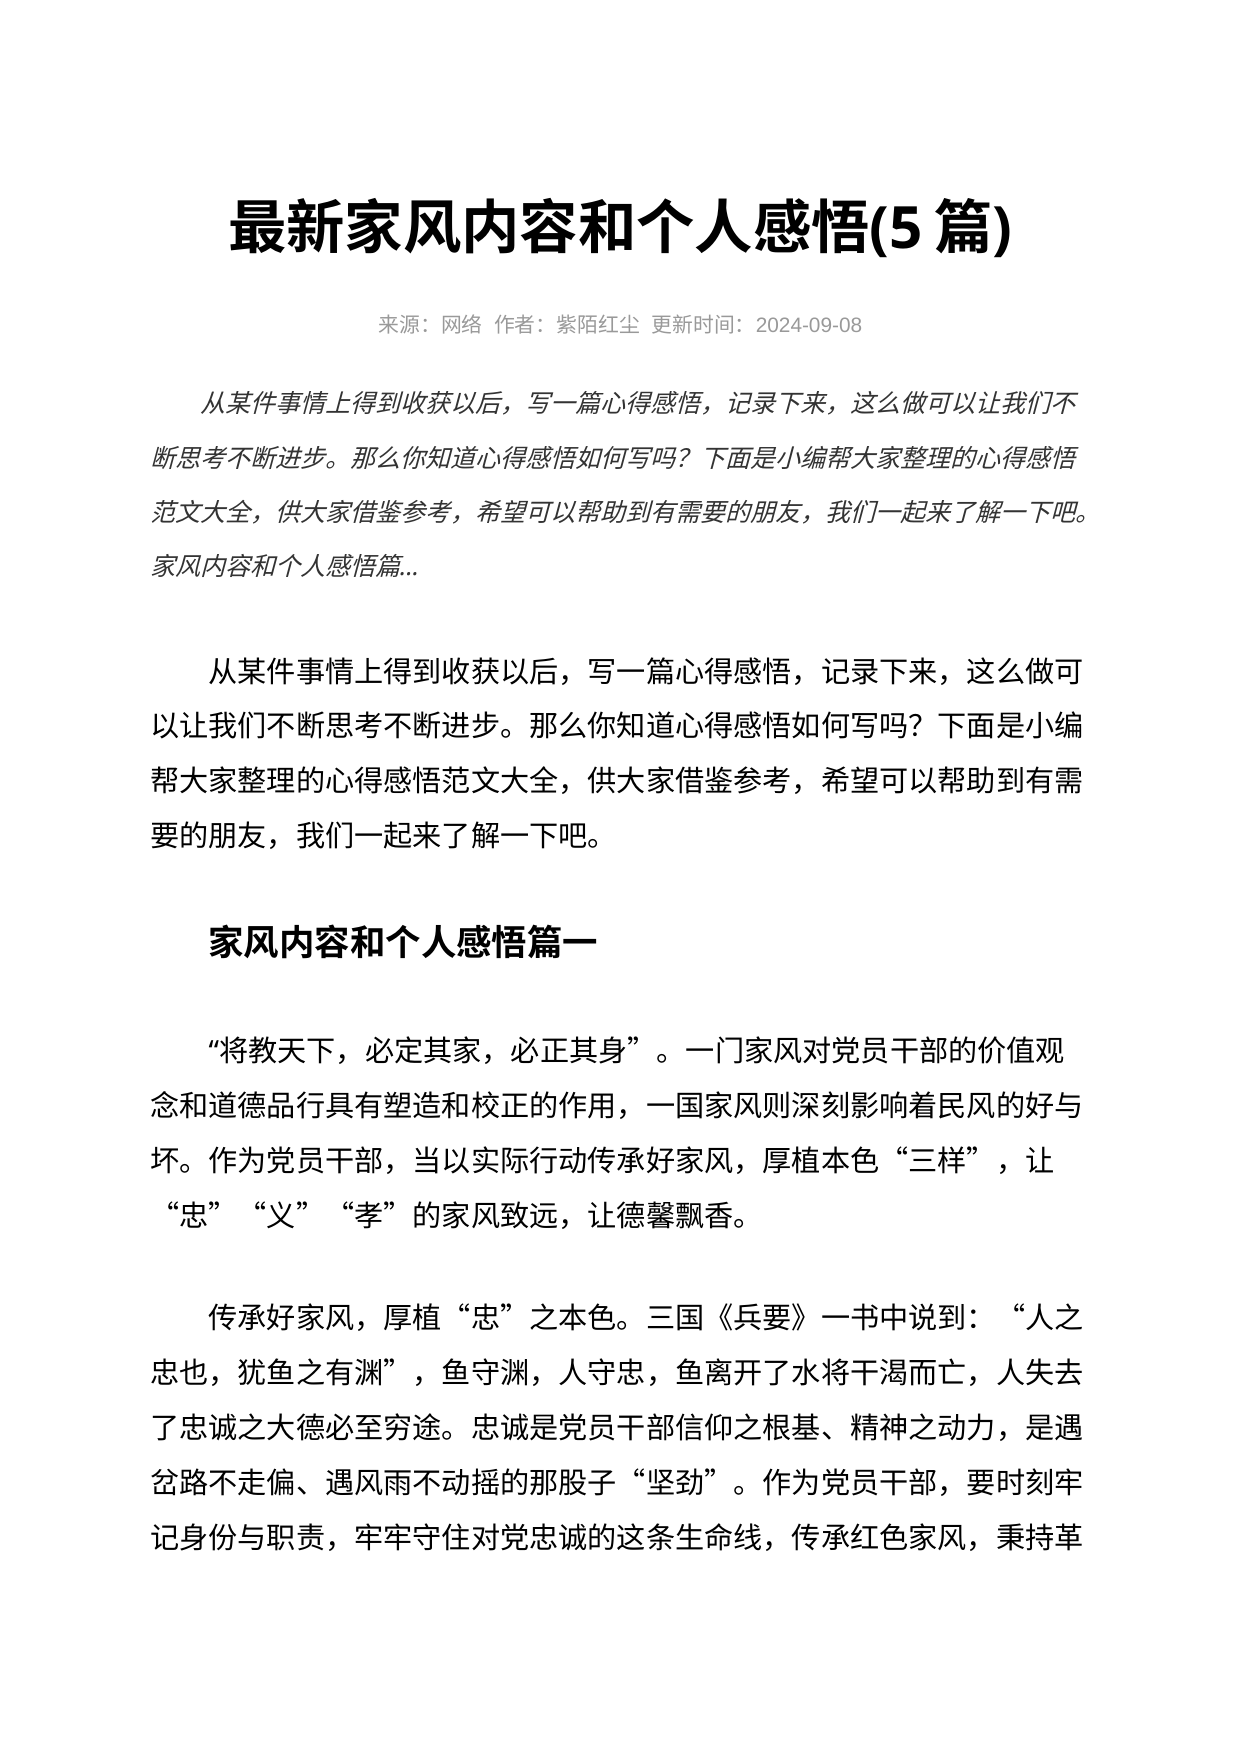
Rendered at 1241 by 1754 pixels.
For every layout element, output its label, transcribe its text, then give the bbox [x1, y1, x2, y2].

text 来源：网络 作者：紫陌红尘 更新时间：2024-09-08 [150, 313, 1090, 337]
text 从某件事情上得到收获以后，写一篇心得感悟，记录下来，这么做可以让我们不断思考不断进步。那么你知道心得感悟如何写吗？下面是小编帮大家整理的心得感悟范文大全，供大家借鉴参考，希望可以帮助到有需要的朋友，我们一起来了解一下吧。 [150, 648, 1090, 855]
subtitle 最新家风内容和个人感悟(5篇) [150, 181, 1090, 266]
text 从某件事情上得到收获以后，写一篇心得感悟，记录下来，这么做可以让我们不断思考不断进步。那么你知道心得感悟如何写吗？下面是小编帮大家整理的心得感悟范文大全，供大家借鉴参考，希望可以帮助到有需要的朋友，我们一起来了解一下吧。家风内容和个人感悟篇... [150, 384, 1090, 583]
text “将教天下，必定其家，必正其身”。一门家风对党员干部的价值观念和道德品行具有塑造和校正的作用，一国家风则深刻影响着民风的好与坏。作为党员干部，当以实际行动传承好家风，厚植本色“三样”，让“忠”“义”“孝”的家风致远，让德馨飘香。 [150, 1028, 1090, 1235]
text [150, 1294, 1090, 1556]
text 家风内容和个人感悟篇一 [150, 914, 1090, 966]
